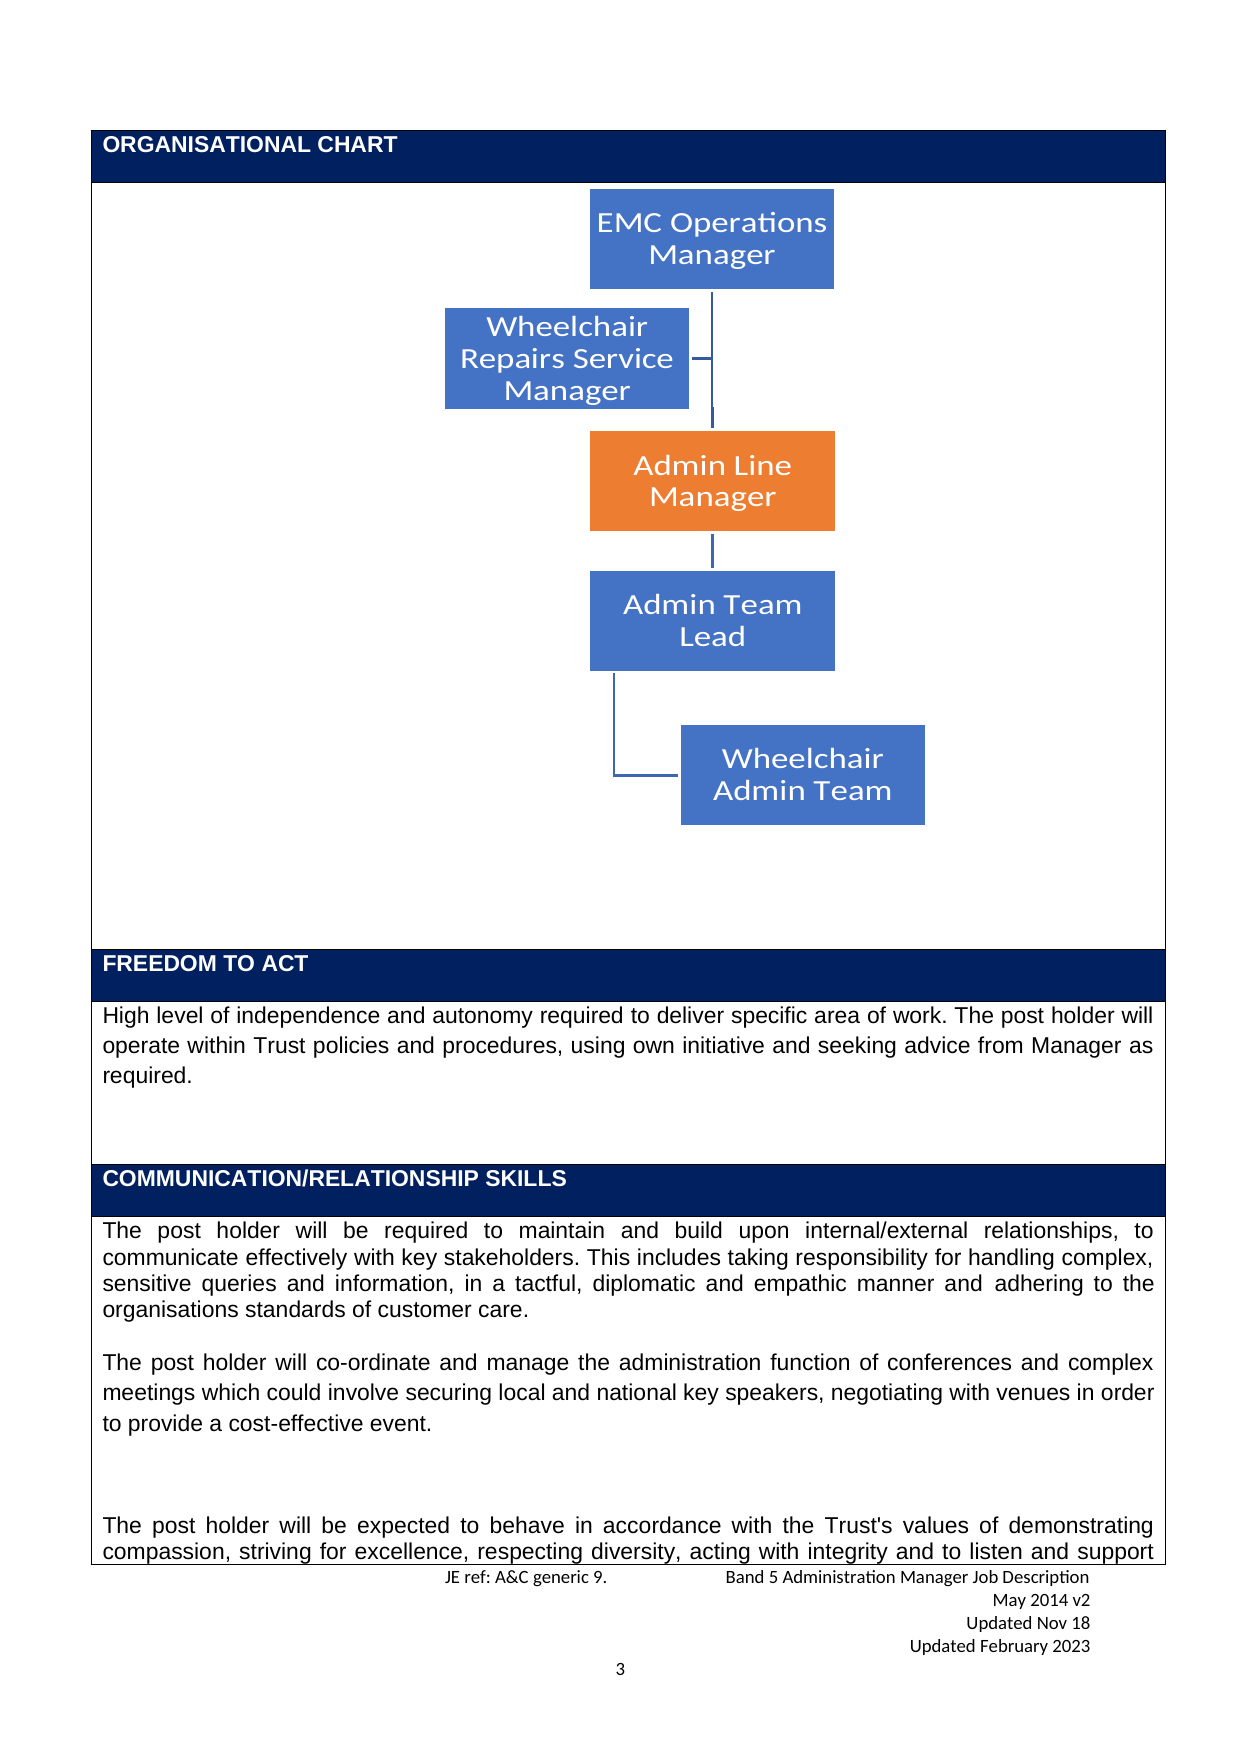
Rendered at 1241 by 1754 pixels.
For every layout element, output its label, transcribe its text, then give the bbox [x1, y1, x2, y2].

table_cell COMMUNICATION/RELATIONSHIP SKILLS [92, 1165, 1165, 1216]
table_header ORGANISATIONAL CHART [92, 131, 1165, 182]
table_cell [92, 183, 1165, 948]
table_cell High level of independence and autonomy required to deliver specific area of work. The post holder will operate within Trust policies and procedures, using own initiative and seeking advice from Manager as required. [92, 1002, 1165, 1164]
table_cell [92, 1217, 1165, 1564]
table_cell FREEDOM TO ACT [92, 950, 1165, 1001]
